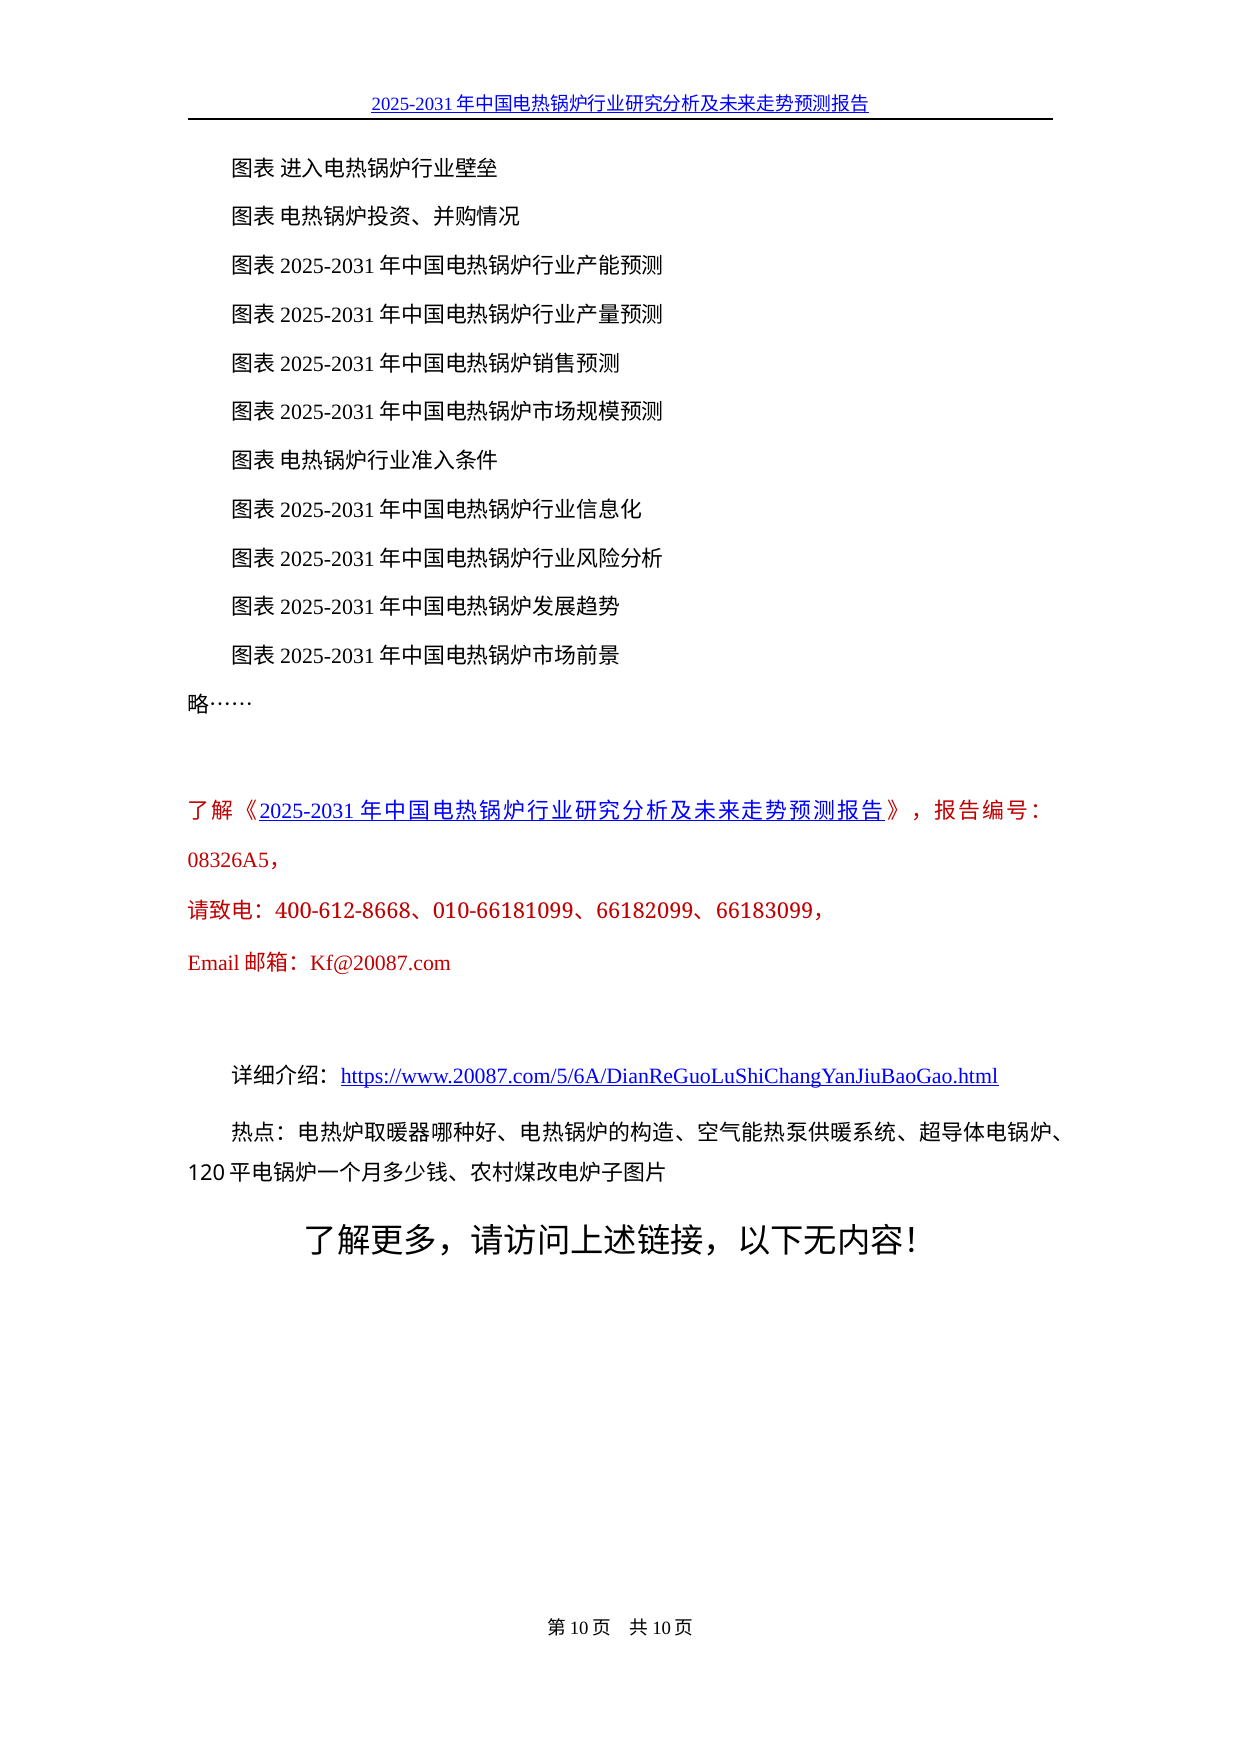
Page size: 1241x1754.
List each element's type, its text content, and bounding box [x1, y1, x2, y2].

text 请致电：400-612-8668、010-66181099、66182099、66183099， [187, 893, 1053, 926]
title 了解更多，请访问上述链接，以下无内容！ [187, 1205, 1053, 1270]
text 热点：电热炉取暖器哪种好、电热锅炉的构造、空气能热泵供暖系统、超导体电锅炉、120平电锅炉一个月多少钱、农村煤改电炉子图片 [187, 1114, 1053, 1187]
text 了解《2025-2031年中国电热锅炉行业研究分析及未来走势预测报告》，报告编号：08326A5， [187, 793, 1053, 874]
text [187, 150, 1053, 719]
text Email邮箱：Kf@20087.com [187, 945, 1053, 977]
text 详细介绍：https://www.20087.com/5/6A/DianReGuoLuShiChangYanJiuBaoGao.html [187, 1058, 1053, 1090]
